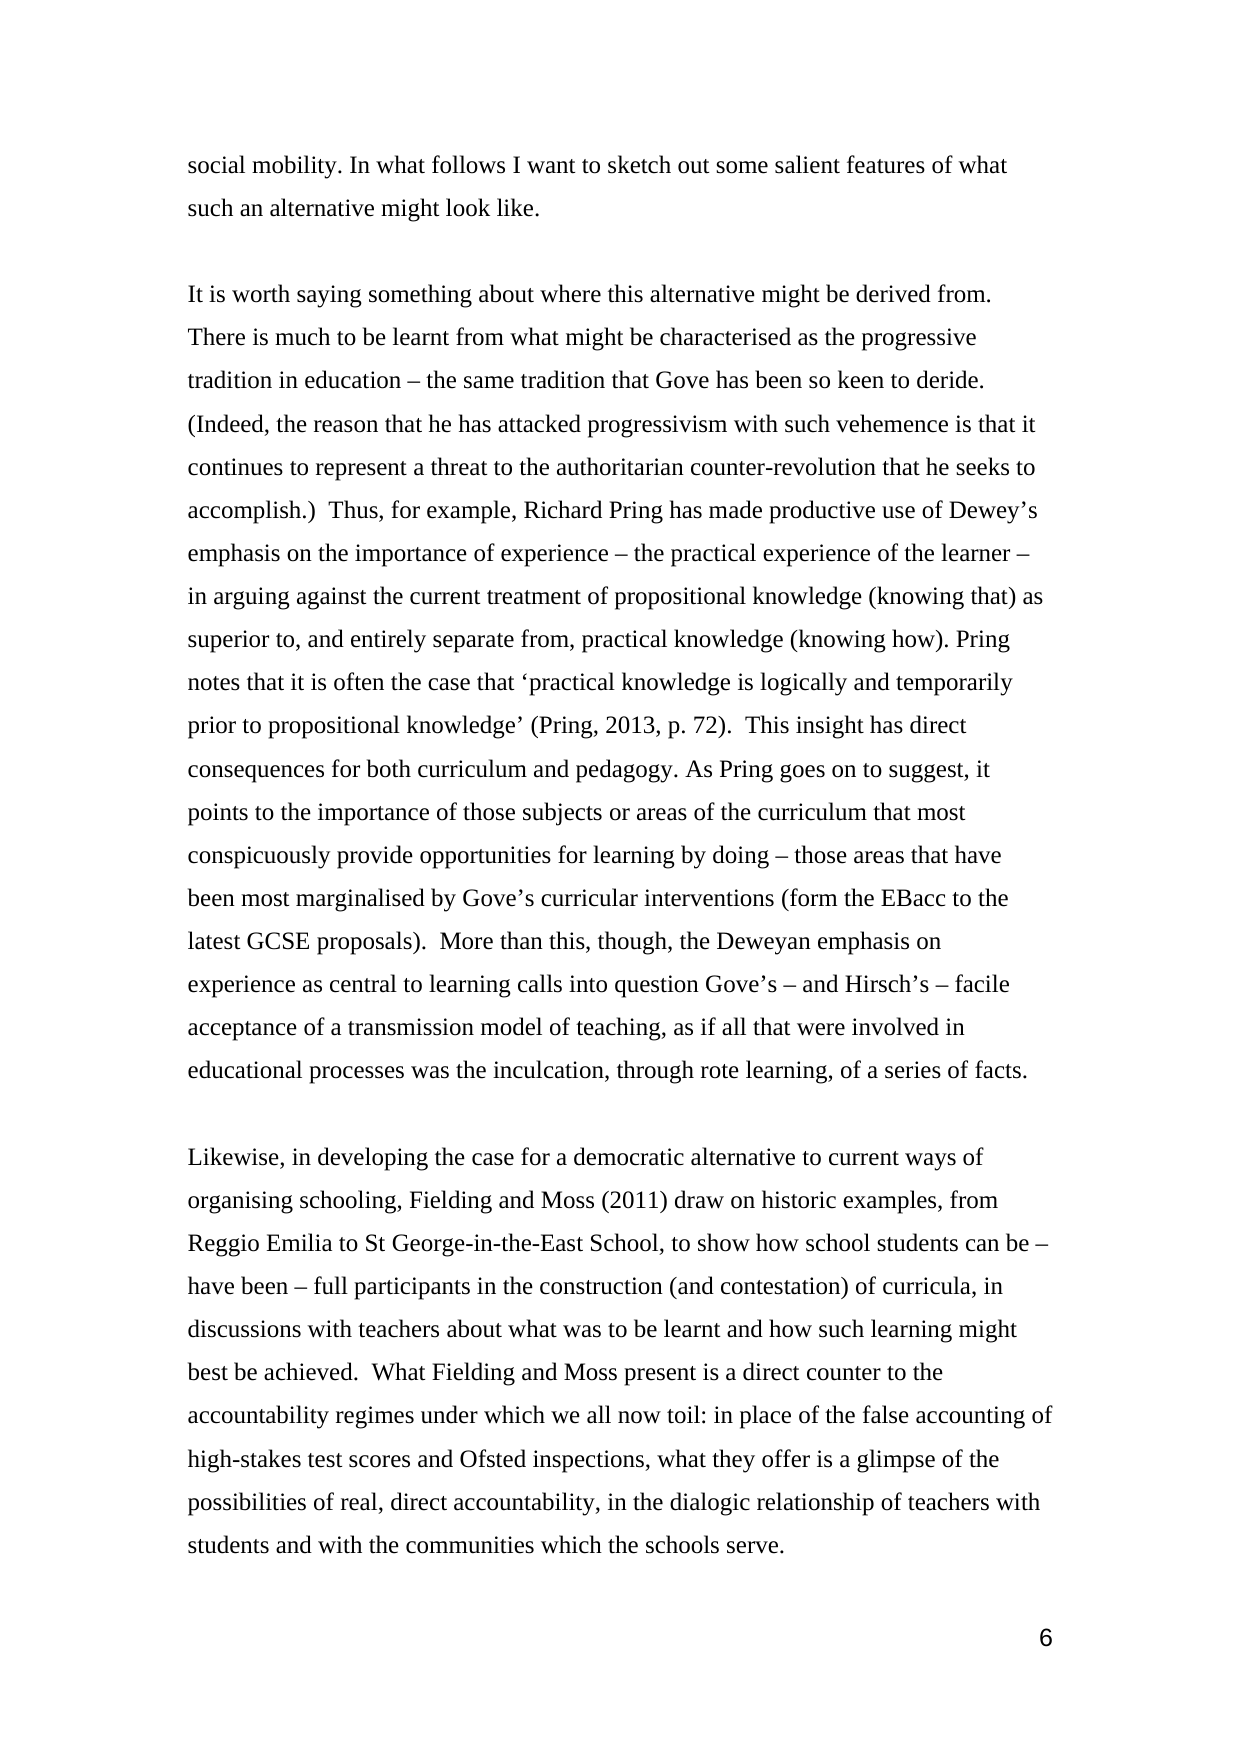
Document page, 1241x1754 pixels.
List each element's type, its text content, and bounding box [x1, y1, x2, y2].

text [187, 150, 1053, 222]
text It is worth saying something about where this alternative might be derived from. There is much to be learnt from what might be characterised as the progressive tradition in education – the same tradition that Gove has been so keen to deride. (Indeed, the reason that he has attacked progressivism with such vehemence is that it continues to represent a threat to the authoritarian counter-revolution that he seeks to accomplish.) Thus, for example, Richard Pring has made productive use of Dewey’s emphasis on the importance of experience – the practical experience of the learner – in arguing against the current treatment of propositional knowledge (knowing that) as superior to, and entirely separate from, practical knowledge (knowing how). Pring notes that it is often the case that ‘practical knowledge is logically and temporarily prior to propositional knowledge’ (Pring, 2013, p. 72). This insight has direct consequences for both curriculum and pedagogy. As Pring goes on to suggest, it points to the importance of those subjects or areas of the curriculum that most conspicuously provide opportunities for learning by doing – those areas that have been most marginalised by Gove’s curricular interventions (form the EBacc to the latest GCSE proposals). More than this, though, the Deweyan emphasis on experience as central to learning calls into question Gove’s – and Hirsch’s – facile acceptance of a transmission model of teaching, as if all that were involved in educational processes was the inculcation, through rote learning, of a series of facts. [187, 279, 1053, 1084]
text Likewise, in developing the case for a democratic alternative to current ways of organising schooling, Fielding and Moss (2011) draw on historic examples, from Reggio Emilia to St George-in-the-East School, to show how school students can be – have been – full participants in the construction (and contestation) of curricula, in discussions with teachers about what was to be learnt and how such learning might best be achieved. What Fielding and Moss present is a direct counter to the accountability regimes under which we all now toil: in place of the false accounting of high-stakes test scores and Ofsted inspections, what they offer is a glimpse of the possibilities of real, direct accountability, in the dialogic relationship of teachers with students and with the communities which the schools serve. [187, 1142, 1053, 1559]
